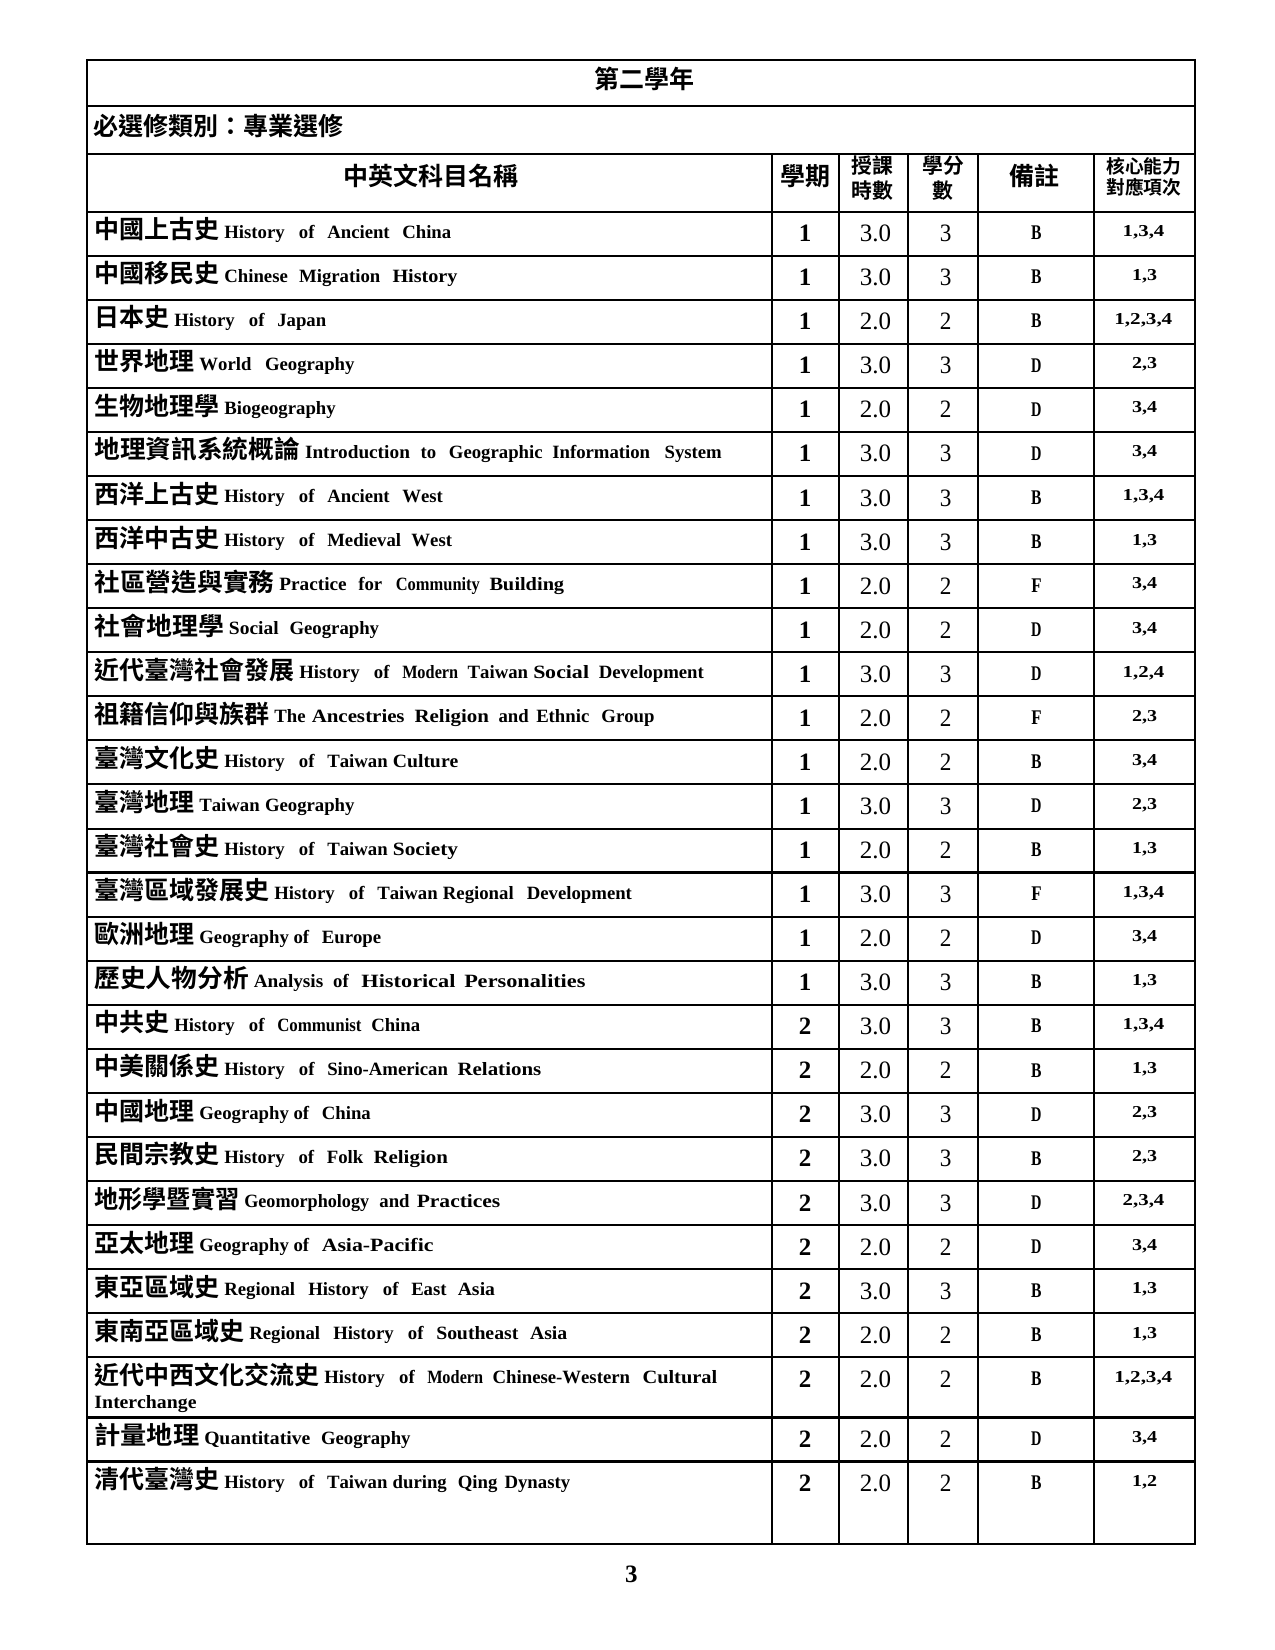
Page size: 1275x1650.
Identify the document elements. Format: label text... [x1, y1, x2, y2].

table_cell D [979, 1182, 1093, 1224]
table_cell 2,3 [1095, 1094, 1194, 1136]
table_cell 歷史人物分析Analysis of Historical Personalities [88, 962, 771, 1004]
table_cell 2,3 [1095, 345, 1194, 387]
table_cell B [979, 830, 1093, 871]
table_cell 1,3 [1095, 521, 1194, 563]
table_cell 3 [909, 521, 977, 563]
table_cell 3 [909, 1006, 977, 1048]
table_cell 2 [773, 1050, 838, 1092]
text 3 [621, 1559, 641, 1588]
table_cell 3.0 [840, 1182, 907, 1224]
table_cell 1 [773, 565, 838, 607]
table_cell 2 [773, 1314, 838, 1356]
table_cell 3,4 [1095, 389, 1194, 431]
table_cell 1 [773, 785, 838, 827]
table_cell 1,3,4 [1095, 874, 1194, 916]
table_cell 2.0 [840, 741, 907, 783]
table_cell 西洋中古史History of Medieval West [88, 521, 771, 563]
table_cell 1 [773, 521, 838, 563]
table_cell D [979, 1094, 1093, 1136]
table_cell 2 [909, 1050, 977, 1092]
table_cell 2.0 [840, 1358, 907, 1416]
table_cell 3.0 [840, 257, 907, 299]
table_cell 1 [773, 697, 838, 739]
table_cell 2.0 [840, 301, 907, 343]
table_cell 2 [909, 1463, 977, 1543]
table_cell 東亞區域史Regional History of East Asia [88, 1270, 771, 1312]
table_cell 2.0 [840, 918, 907, 959]
table_cell 1 [773, 962, 838, 1004]
table_cell D [979, 785, 1093, 827]
table_cell 2 [909, 609, 977, 651]
table_cell 1,3,4 [1095, 477, 1194, 519]
table_cell 1 [773, 257, 838, 299]
table_cell 1 [773, 301, 838, 343]
table_cell B [979, 1006, 1093, 1048]
table_cell 2.0 [840, 1314, 907, 1356]
table_cell 1,3 [1095, 257, 1194, 299]
table_cell 1,2,3,4 [1095, 301, 1194, 343]
table_cell 2.0 [840, 389, 907, 431]
table_cell 民間宗教史History of Folk Religion [88, 1138, 771, 1180]
table_cell B [979, 521, 1093, 563]
table_cell 中英文科目名稱 [88, 155, 771, 211]
table_cell 3.0 [840, 1094, 907, 1136]
table_cell 地形學暨實習Geomorphology and Practices [88, 1182, 771, 1224]
table_cell 2 [773, 1182, 838, 1224]
table_cell 社區營造與實務Practice for Community Building [88, 565, 771, 607]
table_cell 2.0 [840, 830, 907, 871]
table_cell 3 [909, 345, 977, 387]
table_cell 1 [773, 609, 838, 651]
table_cell D [979, 1226, 1093, 1268]
table_cell 3.0 [840, 521, 907, 563]
table_cell 2 [773, 1270, 838, 1312]
table_cell 地理資訊系統概論Introduction to Geographic Information System [88, 433, 771, 475]
table_cell 2 [909, 697, 977, 739]
table_cell 1,2 [1095, 1463, 1194, 1543]
table_cell 3 [909, 477, 977, 519]
table_cell 3 [909, 1138, 977, 1180]
table_cell F [979, 565, 1093, 607]
table_cell 3 [909, 785, 977, 827]
table_cell 3.0 [840, 653, 907, 695]
table_cell D [979, 918, 1093, 959]
table_cell 1 [773, 389, 838, 431]
table_cell 臺灣文化史History of Taiwan Culture [88, 741, 771, 783]
table_cell 學分 數 [909, 155, 977, 211]
table_cell 3,4 [1095, 741, 1194, 783]
table_cell 臺灣地理Taiwan Geography [88, 785, 771, 827]
table_cell B [979, 213, 1093, 254]
table_header 第二學年 [88, 61, 1194, 104]
table_cell B [979, 1463, 1093, 1543]
table_cell 3.0 [840, 477, 907, 519]
table_cell 2.0 [840, 1050, 907, 1092]
table_cell 2 [773, 1138, 838, 1180]
table_cell 清代臺灣史History of Taiwan during Qing Dynasty [88, 1463, 771, 1543]
table_cell B [979, 1270, 1093, 1312]
table_cell 備註 [979, 155, 1093, 211]
table_cell 3.0 [840, 785, 907, 827]
table_cell D [979, 389, 1093, 431]
table_cell 3 [909, 213, 977, 254]
table_cell 1,3 [1095, 1270, 1194, 1312]
table_cell 2 [909, 741, 977, 783]
table_cell 3,4 [1095, 1226, 1194, 1268]
table_cell 2.0 [840, 1419, 907, 1460]
table_cell 3,4 [1095, 609, 1194, 651]
table_cell D [979, 653, 1093, 695]
table_cell 3,4 [1095, 1419, 1194, 1460]
table_cell 中美關係史History of Sino-American Relations [88, 1050, 771, 1092]
table_cell 3.0 [840, 433, 907, 475]
table_cell 2,3,4 [1095, 1182, 1194, 1224]
table_cell 中國移民史Chinese Migration History [88, 257, 771, 299]
table_cell 3.0 [840, 345, 907, 387]
table_cell 2.0 [840, 609, 907, 651]
table_cell 2.0 [840, 697, 907, 739]
table_cell F [979, 874, 1093, 916]
table_cell 2,3 [1095, 785, 1194, 827]
table_cell 2 [773, 1463, 838, 1543]
table_cell 2 [909, 301, 977, 343]
table_cell 1,3 [1095, 1314, 1194, 1356]
table_cell 中共史History of Communist China [88, 1006, 771, 1048]
table_cell D [979, 1419, 1093, 1460]
table_cell 3,4 [1095, 433, 1194, 475]
table_cell 1 [773, 830, 838, 871]
table_cell 3 [909, 257, 977, 299]
table_cell 3 [909, 962, 977, 1004]
table_cell 2.0 [840, 1463, 907, 1543]
table_cell 2 [773, 1006, 838, 1048]
table_cell 社會地理學Social Geography [88, 609, 771, 651]
table_cell 學期 [773, 155, 838, 211]
table_cell 3 [909, 1182, 977, 1224]
table_cell B [979, 301, 1093, 343]
table_cell 1,2,4 [1095, 653, 1194, 695]
table_cell 3 [909, 874, 977, 916]
table_cell B [979, 1314, 1093, 1356]
table_cell 1 [773, 874, 838, 916]
table_cell 3.0 [840, 962, 907, 1004]
table_cell 3.0 [840, 213, 907, 254]
table_cell D [979, 609, 1093, 651]
table_cell 1,3,4 [1095, 1006, 1194, 1048]
table_cell 2.0 [840, 1226, 907, 1268]
table_cell 3 [909, 1270, 977, 1312]
table_cell 2.0 [840, 565, 907, 607]
table_cell 1 [773, 213, 838, 254]
table_cell 2 [773, 1226, 838, 1268]
table_cell 1 [773, 918, 838, 959]
table_cell 2 [909, 1314, 977, 1356]
table_cell 1 [773, 433, 838, 475]
table_cell 1 [773, 477, 838, 519]
table_cell 3 [909, 653, 977, 695]
table_cell 臺灣社會史History of Taiwan Society [88, 830, 771, 871]
table_cell F [979, 697, 1093, 739]
table_cell 3.0 [840, 1006, 907, 1048]
table_cell B [979, 1050, 1093, 1092]
table_cell 亞太地理Geography of Asia-Pacific [88, 1226, 771, 1268]
table_cell 世界地理World Geography [88, 345, 771, 387]
table_cell 3 [909, 433, 977, 475]
table_cell B [979, 741, 1093, 783]
table_cell 2,3 [1095, 697, 1194, 739]
table_cell 2 [909, 389, 977, 431]
table_cell 2 [909, 830, 977, 871]
table_cell 1,3 [1095, 1050, 1194, 1092]
table_cell 日本史History of Japan [88, 301, 771, 343]
table_cell 生物地理學Biogeography [88, 389, 771, 431]
table_cell B [979, 477, 1093, 519]
table_cell 2 [773, 1358, 838, 1416]
table_cell 1,3,4 [1095, 213, 1194, 254]
table_cell 祖籍信仰與族群The Ancestries Religion and Ethnic Group [88, 697, 771, 739]
table_cell 西洋上古史History of Ancient West [88, 477, 771, 519]
table_cell 1 [773, 741, 838, 783]
table_cell 2 [909, 565, 977, 607]
table_cell 3 [909, 1094, 977, 1136]
table_cell 授課 時數 [840, 155, 907, 211]
table_cell 計量地理Quantitative Geography [88, 1419, 771, 1460]
table_cell 3,4 [1095, 918, 1194, 959]
table_cell 3,4 [1095, 565, 1194, 607]
table_cell 必選修類別：專業選修 [88, 107, 1194, 153]
table_cell B [979, 257, 1093, 299]
table_cell B [979, 962, 1093, 1004]
table_cell B [979, 1358, 1093, 1416]
table_cell 2 [773, 1094, 838, 1136]
table_cell 中國地理Geography of China [88, 1094, 771, 1136]
table_cell 1,2,3,4 [1095, 1358, 1194, 1416]
table_cell 2 [909, 1226, 977, 1268]
table_cell 東南亞區域史Regional History of Southeast Asia [88, 1314, 771, 1356]
table_cell 1 [773, 345, 838, 387]
table_cell 歐洲地理Geography of Europe [88, 918, 771, 959]
table_cell 2 [909, 918, 977, 959]
table_cell 3.0 [840, 1270, 907, 1312]
table_cell 2,3 [1095, 1138, 1194, 1180]
table_cell D [979, 433, 1093, 475]
table_cell 3.0 [840, 874, 907, 916]
table_cell 中國上古史History of Ancient China [88, 213, 771, 254]
table_cell 2 [909, 1358, 977, 1416]
table_cell 核心能力 對應項次 [1095, 155, 1194, 211]
table_cell 臺灣區域發展史History of Taiwan Regional Development [88, 874, 771, 916]
table_cell D [979, 345, 1093, 387]
table_cell 2 [909, 1419, 977, 1460]
table_cell 3.0 [840, 1138, 907, 1180]
table_cell 2 [773, 1419, 838, 1460]
table_cell 1 [773, 653, 838, 695]
table_cell 近代臺灣社會發展History of Modern Taiwan Social Development [88, 653, 771, 695]
table_cell 近代中西文化交流史History of Modern Chinese-Western Cultural Interchange [88, 1358, 771, 1416]
table_cell 1,3 [1095, 962, 1194, 1004]
table_cell 1,3 [1095, 830, 1194, 871]
table_cell B [979, 1138, 1093, 1180]
